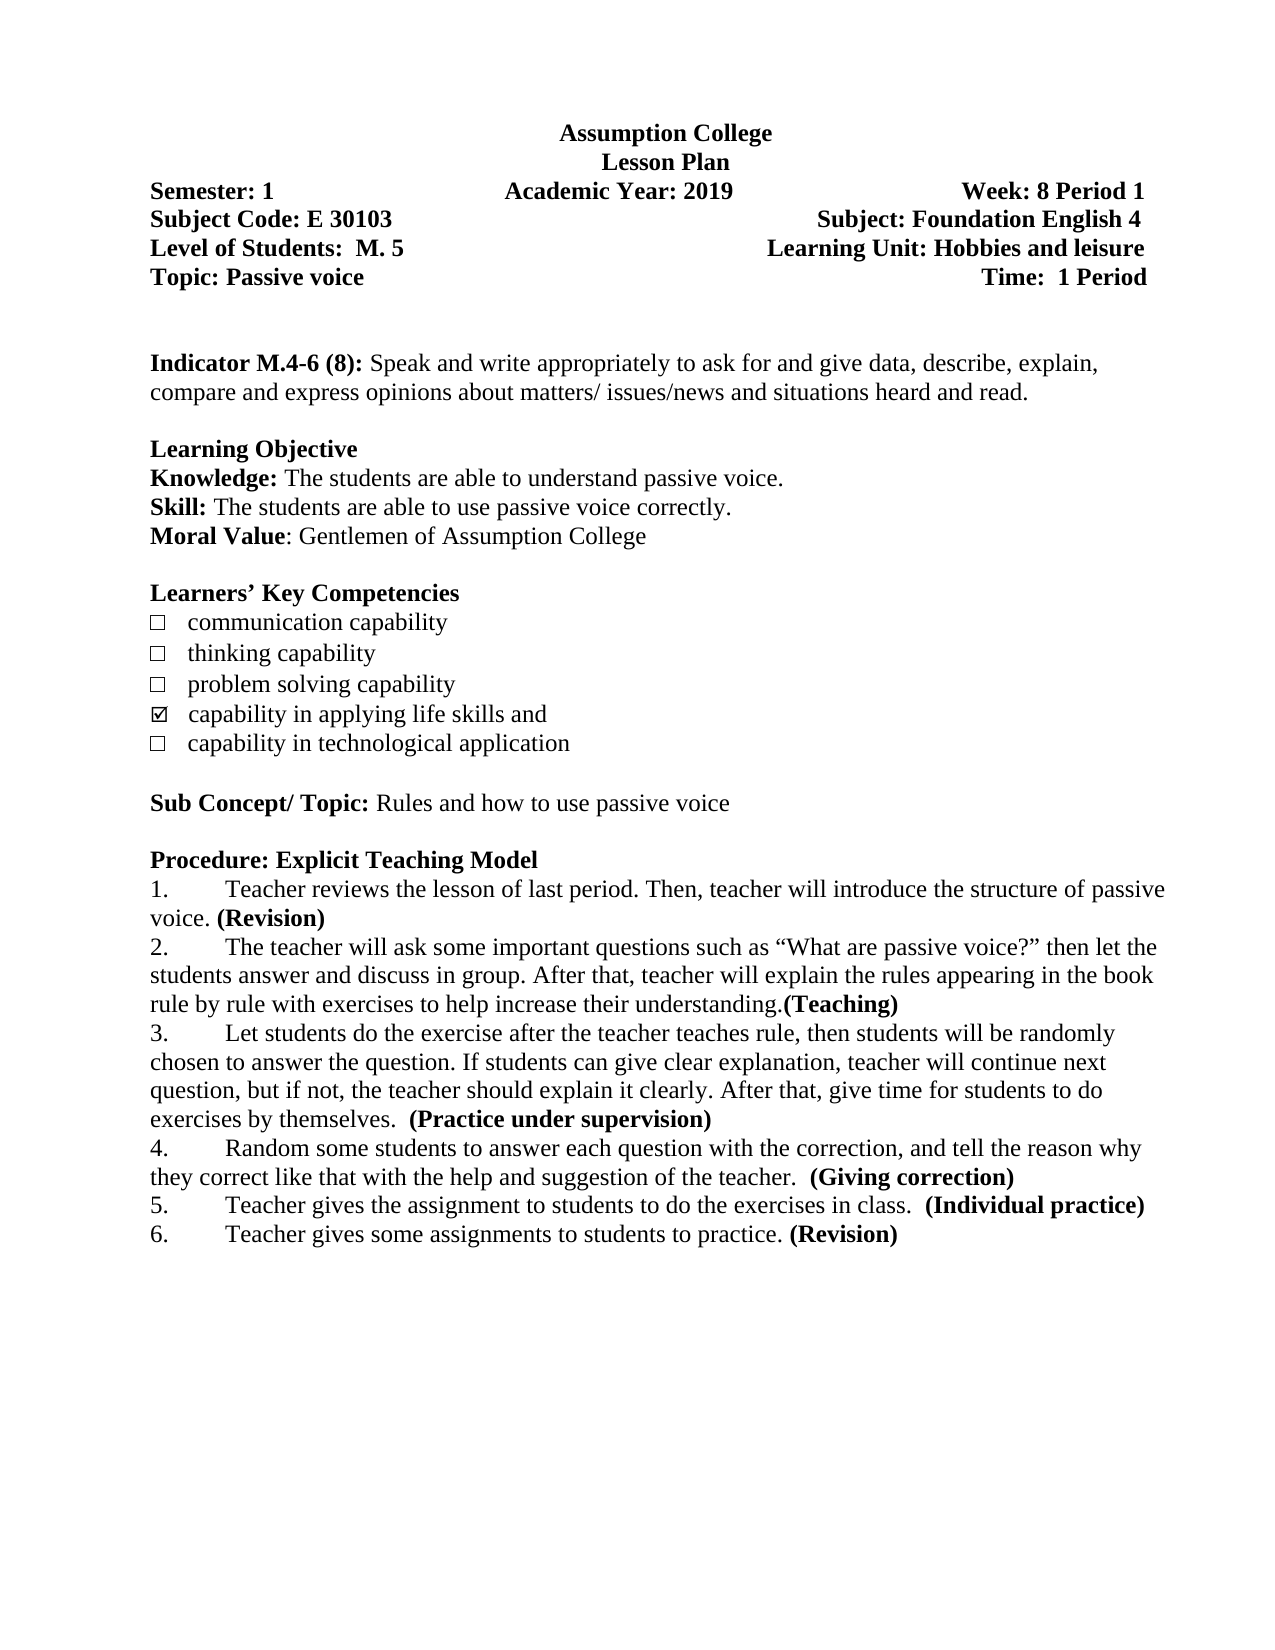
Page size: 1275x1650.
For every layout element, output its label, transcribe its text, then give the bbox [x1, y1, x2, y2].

list Teacher reviews the lesson of last period. Then, teacher will introduce the structure of passive voice. (Revision) [150, 874, 1181, 932]
text Knowledge: The students are able to understand passive voice. [150, 463, 1181, 492]
list Random some students to answer each question with the correction, and tell the reason why they correct like that with the help and suggestion of the teacher. (Giving correction) [150, 1133, 1181, 1190]
list The teacher will ask some important questions such as “What are passive voice?” then let the students answer and discuss in group. After that, teacher will explain the rules appearing in the book rule by rule with exercises to help increase their understanding.(Teaching) [150, 932, 1181, 1018]
list communication capability [150, 607, 1181, 638]
list thinking capability [150, 638, 1181, 669]
text Learning Objective [150, 434, 1181, 463]
text Topic: Passive voice Time: 1 Period [150, 262, 1181, 291]
list problem solving capability [150, 669, 1181, 699]
text Subject Code: E 30103 Subject: Foundation English 4 [150, 204, 1181, 233]
text Lesson Plan [150, 147, 1181, 176]
text Semester: 1 Academic Year: 2019 Week: 8 Period 1 [150, 176, 1181, 204]
list capability in technological application [150, 728, 1181, 759]
list Let students do the exercise after the teacher teaches rule, then students will be randomly chosen to answer the question. If students can give clear explanation, teacher will continue next question, but if not, the teacher should explain it clearly. After that, give time for students to do exercises by themselves. (Practice under supervision) [150, 1018, 1181, 1133]
text Sub Concept/ Topic: Rules and how to use passive voice [150, 788, 1181, 817]
text Level of Students: M. 5 Learning Unit: Hobbies and leisure [150, 233, 1181, 262]
list Teacher gives some assignments to students to practice. (Revision) [150, 1219, 1181, 1248]
text Procedure: Explicit Teaching Model [150, 845, 1181, 874]
text Learners’ Key Competencies [150, 578, 1181, 607]
text capability in applying life skills and [150, 699, 1181, 728]
text Assumption College [150, 118, 1181, 147]
text Moral Value: Gentlemen of Assumption College [150, 521, 1181, 549]
text Indicator M.4-6 (8): Speak and write appropriately to ask for and give data, describe, explain, compare and express opinions about matters/ issues/news and situations heard and read. [150, 348, 1181, 406]
list Teacher gives the assignment to students to do the exercises in class. (Individual practice) [150, 1190, 1181, 1219]
text Skill: The students are able to use passive voice correctly. [150, 492, 1181, 521]
